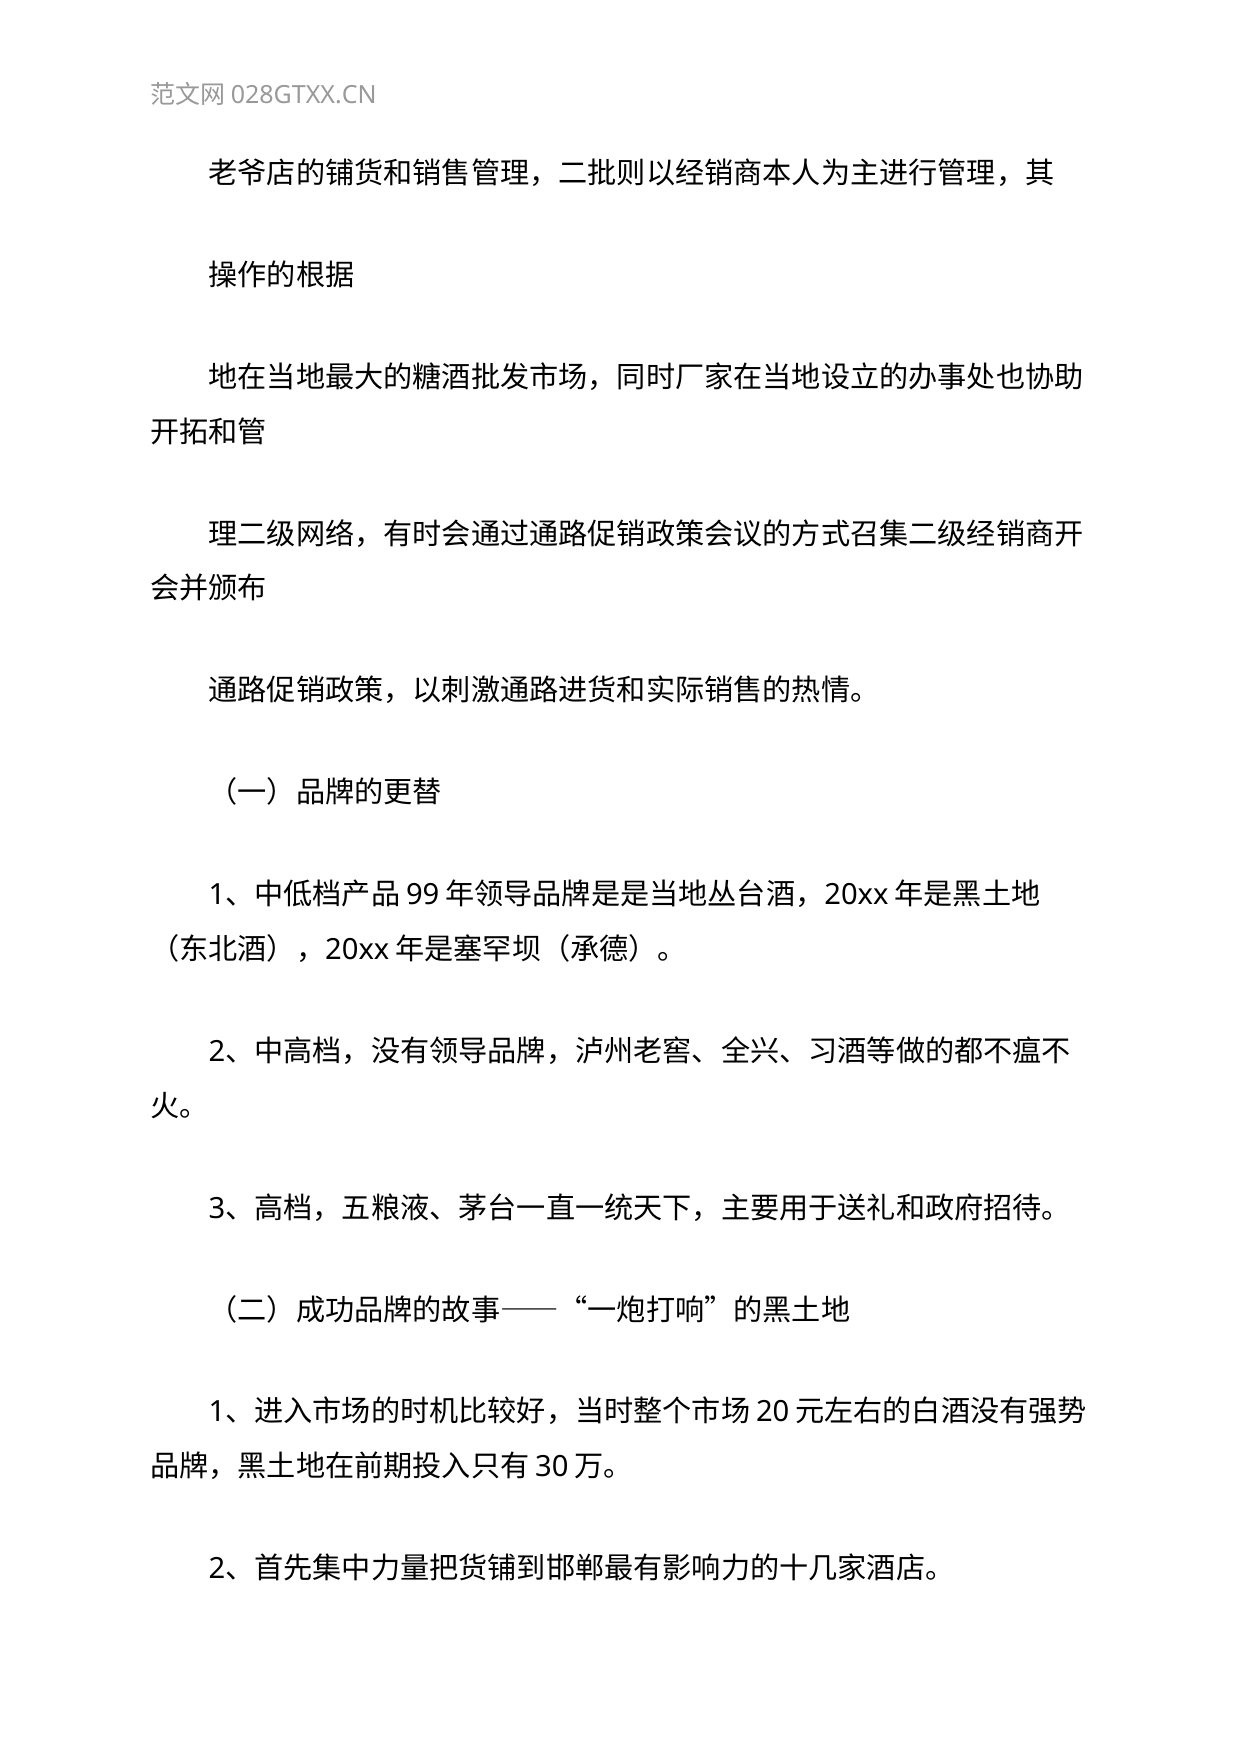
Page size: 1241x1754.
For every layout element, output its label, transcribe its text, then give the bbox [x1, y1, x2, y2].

text 理二级网络，有时会通过通路促销政策会议的方式召集二级经销商开会并颁布 [150, 510, 1090, 607]
text 操作的根据 [150, 252, 1090, 294]
text 2、中高档，没有领导品牌，泸州老窖、全兴、习酒等做的都不瘟不火。 [150, 1027, 1090, 1125]
text 3、高档，五粮液、茅台一直一统天下，主要用于送礼和政府招待。 [150, 1184, 1090, 1227]
text （一）品牌的更替 [150, 769, 1090, 811]
text （二）成功品牌的故事——“一炮打响”的黑土地 [150, 1286, 1090, 1328]
text 2、首先集中力量把货铺到邯郸最有影响力的十几家酒店。 [150, 1545, 1090, 1587]
text 地在当地最大的糖酒批发市场，同时厂家在当地设立的办事处也协助开拓和管 [150, 353, 1090, 451]
text 通路促销政策，以刺激通路进货和实际销售的热情。 [150, 667, 1090, 709]
text 老爷店的铺货和销售管理，二批则以经销商本人为主进行管理，其 [150, 150, 1090, 192]
text 1、进入市场的时机比较好，当时整个市场20元左右的白酒没有强势品牌，黑土地在前期投入只有30万。 [150, 1388, 1090, 1485]
text 1、中低档产品99年领导品牌是是当地丛台酒，20xx年是黑土地（东北酒），20xx年是塞罕坝（承德）。 [150, 870, 1090, 968]
